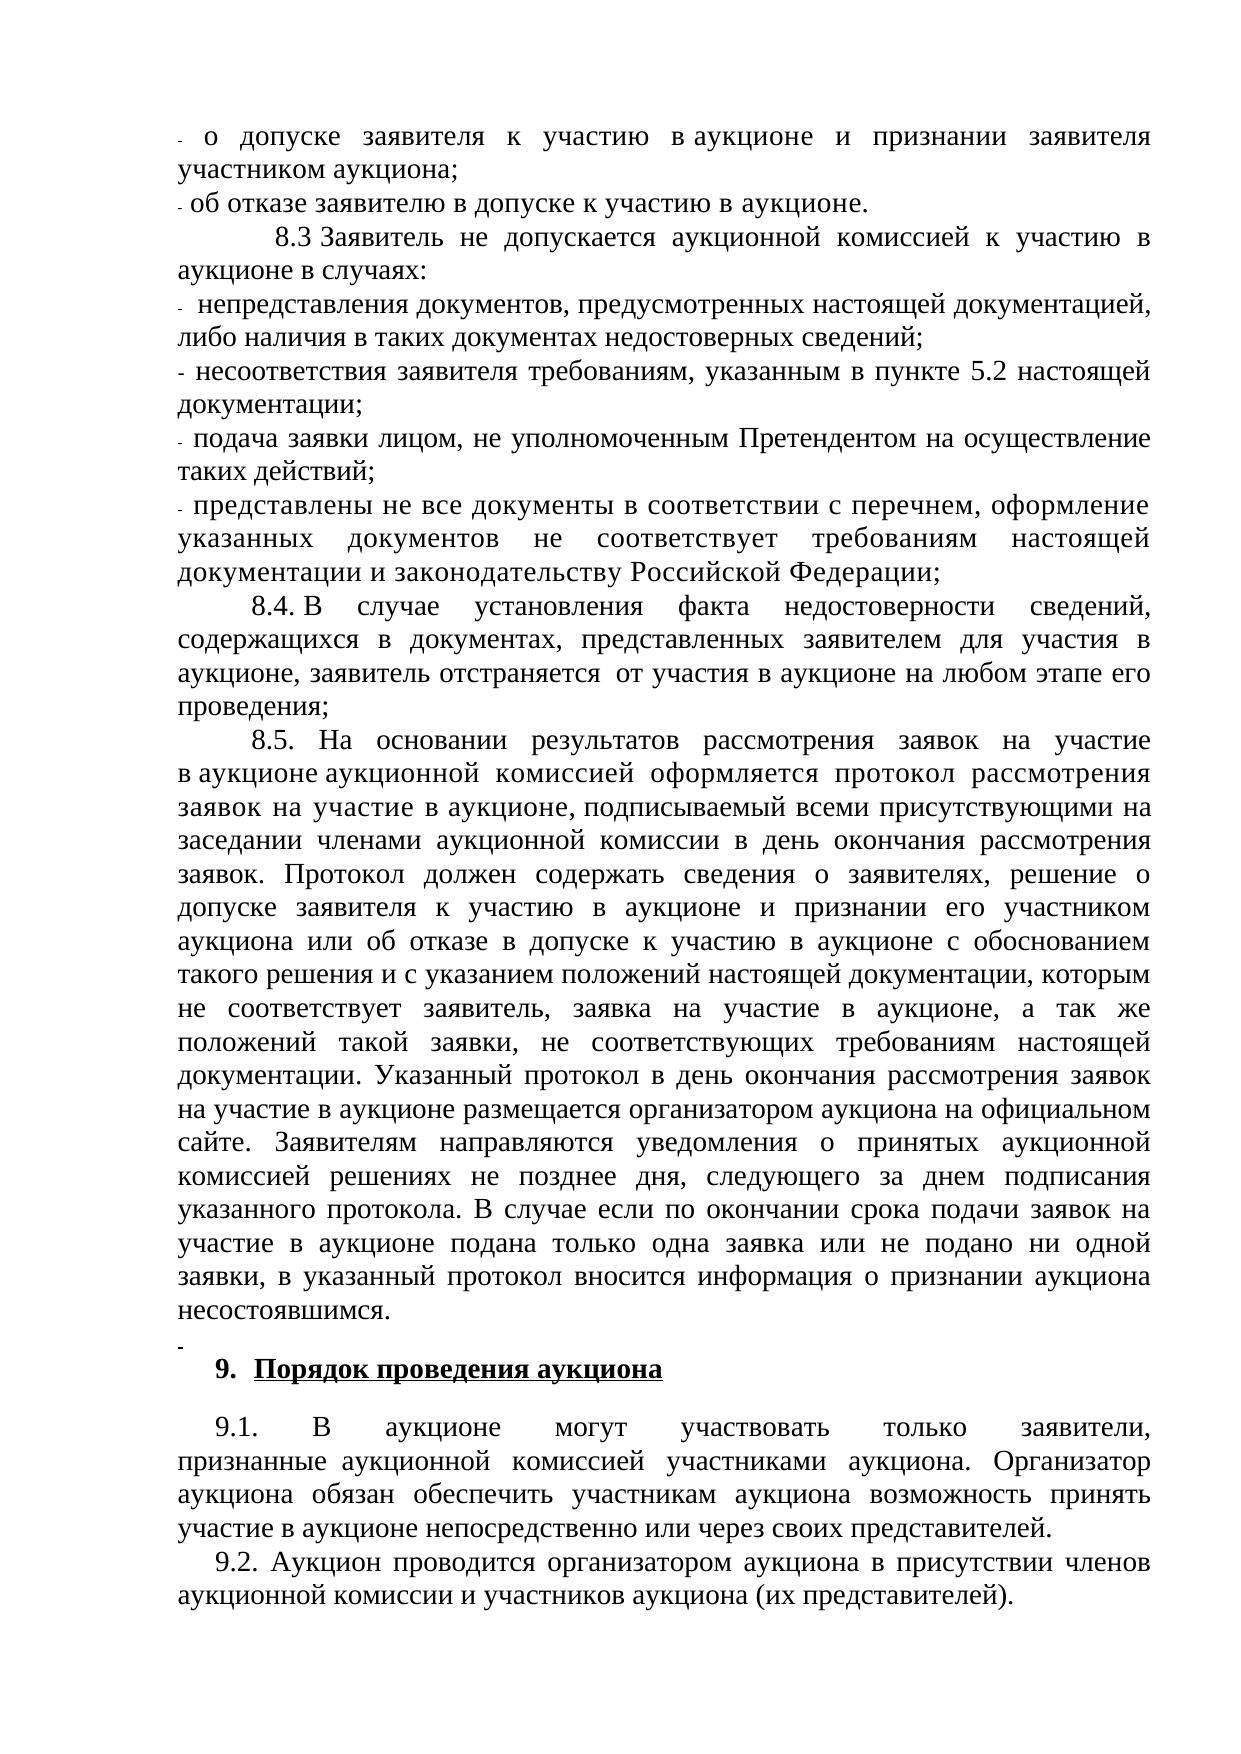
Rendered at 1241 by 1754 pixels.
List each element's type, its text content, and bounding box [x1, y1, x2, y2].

text - об отказе заявителю в допуске к участию в аукционе. [177, 185, 1152, 219]
text - несоответствия заявителя требованиям, указанным в пункте 5.2 настоящей документации; [177, 353, 1152, 420]
text - о допуске заявителя к участию в аукционе и признании заявителя участником аукциона; [177, 118, 1152, 185]
text 8.3 Заявитель не допускается аукционной комиссией к участию в аукционе в случаях: [177, 219, 1152, 286]
text - подача заявки лицом, не уполномоченным Претендентом на осуществление таких действий; [177, 420, 1152, 487]
text 9.2. Аукцион проводится организатором аукциона в присутствии членов аукционной комиссии и участников аукциона (их представителей). [177, 1544, 1152, 1611]
list Порядок проведения аукциона [215, 1351, 1152, 1384]
text - представлены не все документы в соответствии с перечнем, оформление указанных документов не соответствует требованиям настоящей документации и законодательству Российской Федерации; [177, 487, 1152, 588]
text 8.5. На основании результатов рассмотрения заявок на участие в аукционе аукционной комиссией оформляется протокол рассмотрения заявок на участие в аукционе, подписываемый всеми присутствующими на заседании членами аукционной комиссии в день окончания рассмотрения заявок. Протокол должен содержать сведения о заявителях, решение о допуске заявителя к участию в аукционе и признании его участником аукциона или об отказе в допуске к участию в аукционе с обоснованием такого решения и с указанием положений настоящей документации, которым не соответствует заявитель, заявка на участие в аукционе, а так же положений такой заявки, не соответствующих требованиям настоящей документации. Указанный протокол в день окончания рассмотрения заявок на участие в аукционе размещается организатором аукциона на официальном сайте. Заявителям направляются уведомления о принятых аукционной комиссией решениях не позднее дня, следующего за днем подписания указанного протокола. В случае если по окончании срока подачи заявок на участие в аукционе подана только одна заявка или не подано ни одной заявки, в указанный протокол вносится информация о признании аукциона несостоявшимся. [177, 722, 1152, 1326]
text - непредставления документов, предусмотренных настоящей документацией, либо наличия в таких документах недостоверных сведений; [177, 286, 1152, 353]
text 8.4. В случае установления факта недостоверности сведений, содержащихся в документах, представленных заявителем для участия в аукционе, заявитель отстраняется от участия в аукционе на любом этапе его проведения; [177, 588, 1152, 722]
text 9.1. В аукционе могут участвовать только заявители, признанные аукционной комиссией участниками аукциона. Организатор аукциона обязан обеспечить участникам аукциона возможность принять участие в аукционе непосредственно или через своих представителей. [177, 1409, 1152, 1544]
